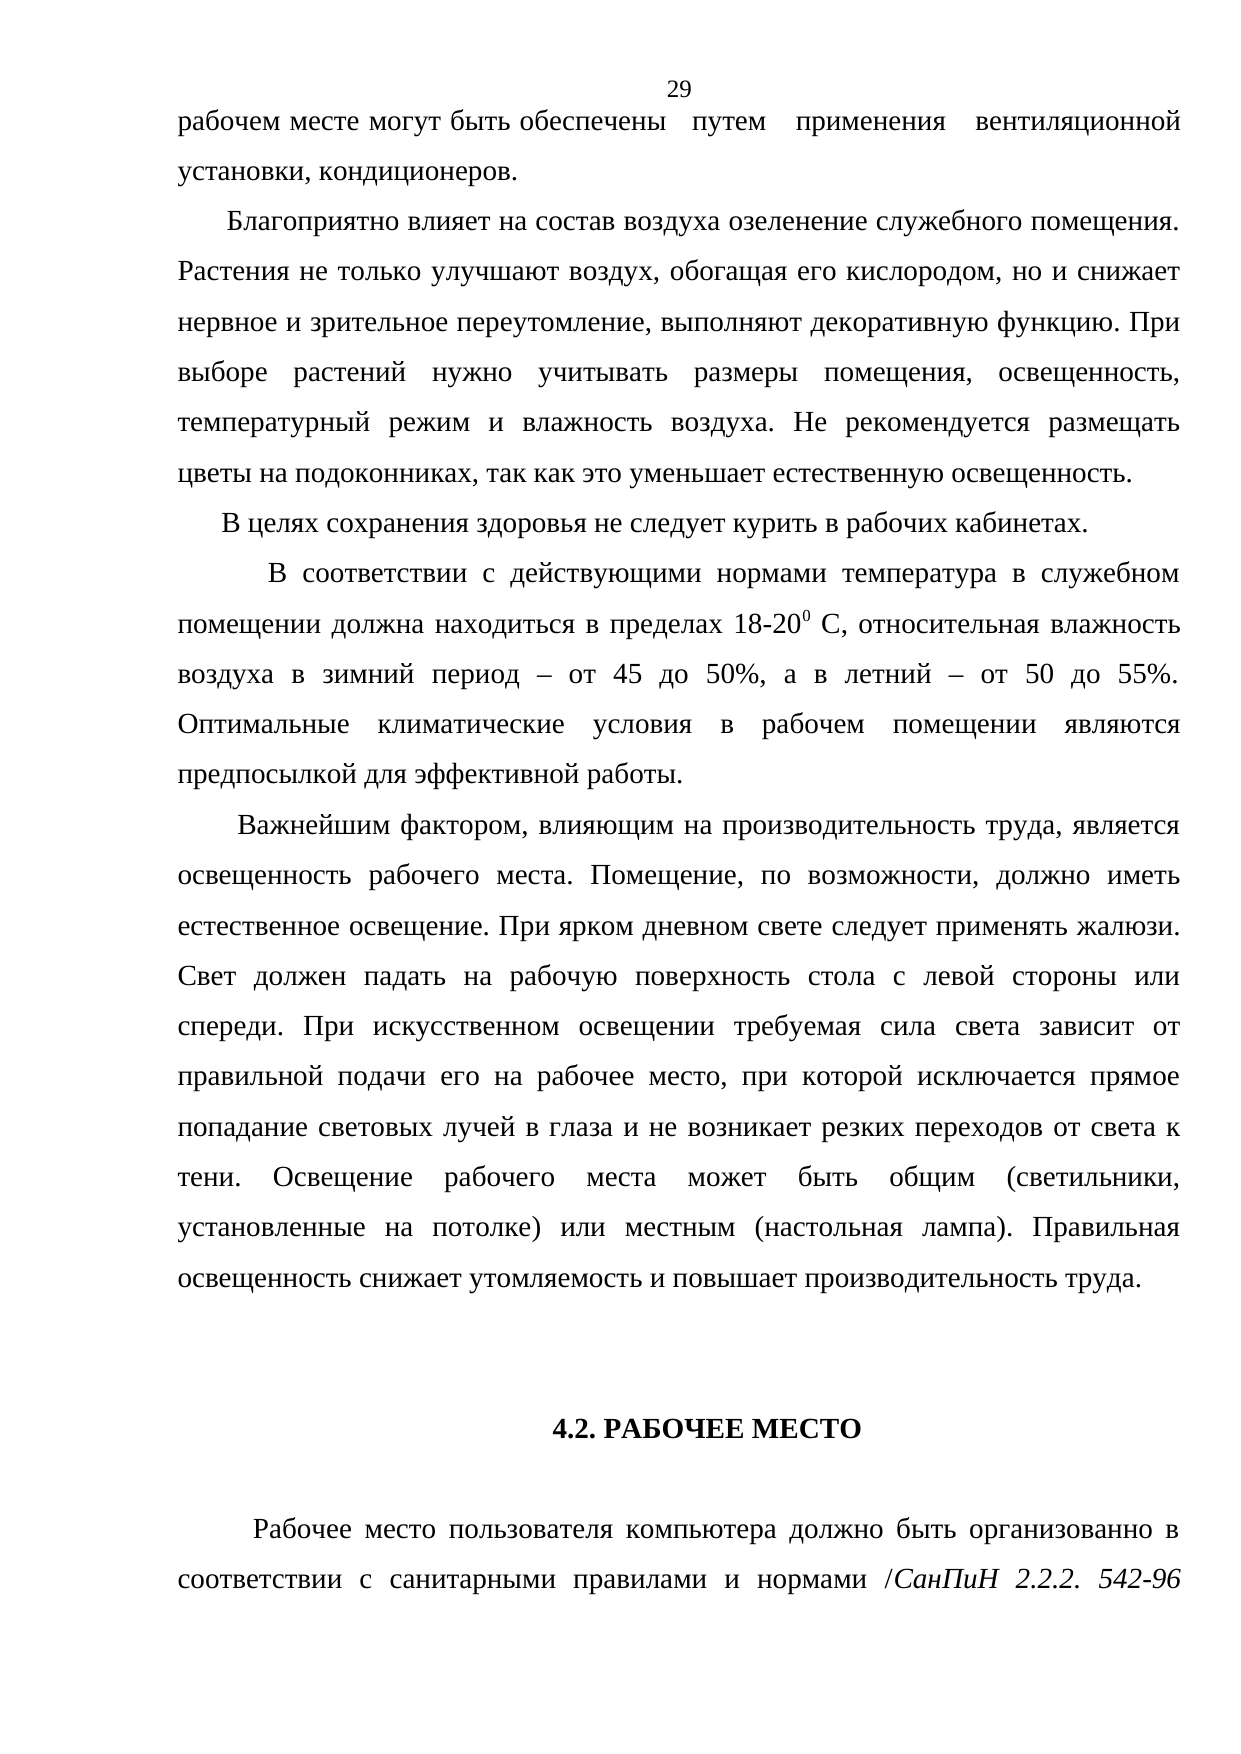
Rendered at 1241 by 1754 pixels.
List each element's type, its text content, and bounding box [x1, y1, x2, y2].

text В целях сохранения здоровья не следует курить в рабочих кабинетах. [177, 505, 1181, 539]
text Важнейшим фактором, влияющим на производительность труда, является освещенность рабочего места. Помещение, по возможности, должно иметь естественное освещение. При ярком дневном свете следует применять жалюзи. Свет должен падать на рабочую поверхность стола с левой стороны или спереди. При искусственном освещении требуемая сила света зависит от правильной подачи его на рабочее место, при которой исключается прямое попадание световых лучей в глаза и не возникает резких переходов от света к тени. Освещение рабочего места может быть общим (светильники, установленные на потолке) или местным (настольная лампа). Правильная освещенность снижает утомляемость и повышает производительность труда. [177, 807, 1181, 1293]
text 4.2. РАБОЧЕЕ МЕСТО [552, 1411, 1181, 1444]
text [177, 103, 1181, 186]
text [177, 1511, 1181, 1595]
text В соответствии с действующими нормами температура в служебном помещении должна находиться в пределах 18-200 С, относительная влажность воздуха в зимний период – от 45 до 50%, а в летний – от 50 до 55%. Оптимальные климатические условия в рабочем помещении являются предпосылкой для эффективной работы. [177, 555, 1181, 790]
text Благоприятно влияет на состав воздуха озеленение служебного помещения. Растения не только улучшают воздух, обогащая его кислородом, но и снижает нервное и зрительное переутомление, выполняют декоративную функцию. При выборе растений нужно учитывать размеры помещения, освещенность, температурный режим и влажность воздуха. Не рекомендуется размещать цветы на подоконниках, так как это уменьшает естественную освещенность. [177, 203, 1181, 488]
